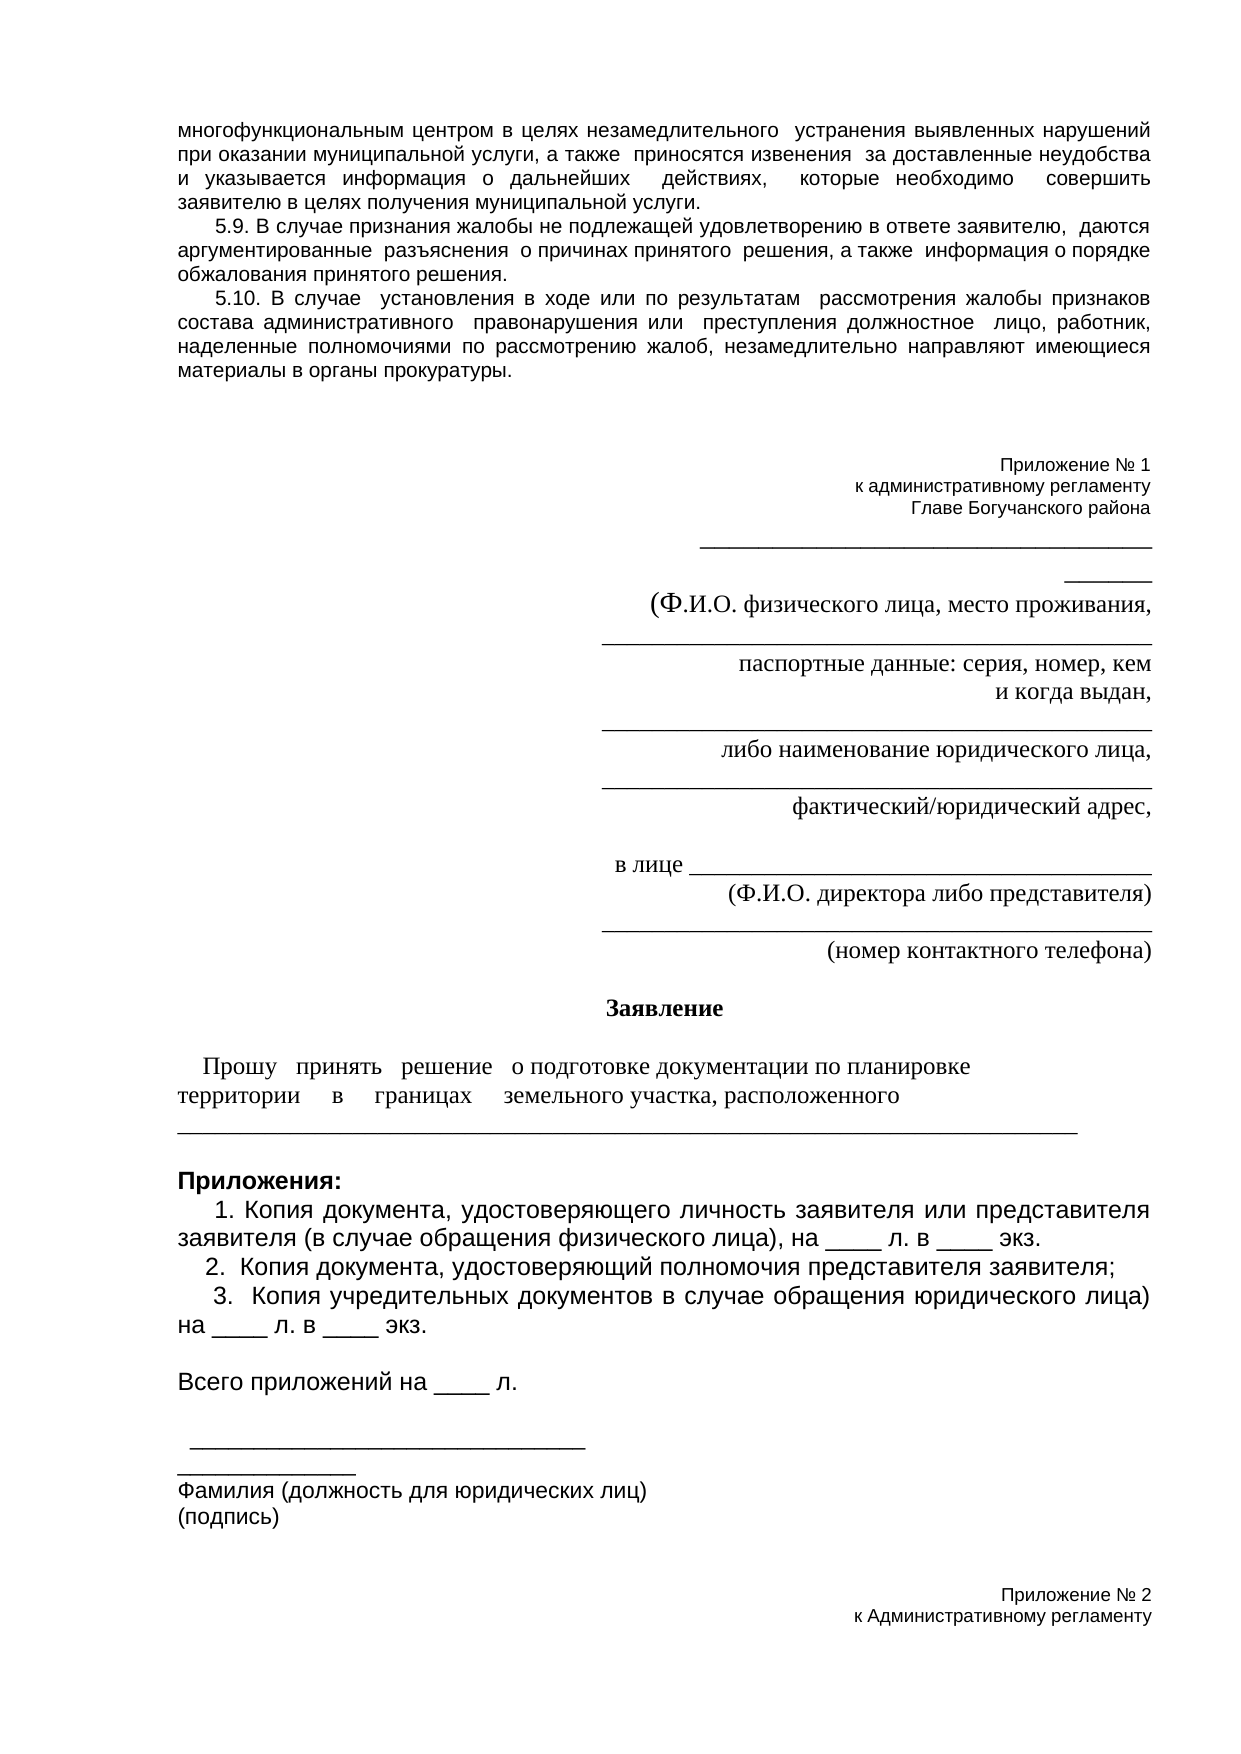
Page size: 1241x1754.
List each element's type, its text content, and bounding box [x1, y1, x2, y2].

text и когда выдан, [177, 676, 1152, 705]
text либо наименование юридического лица, [177, 734, 1152, 763]
text (Ф.И.О. физического лица, место проживания, [177, 585, 1152, 619]
text (Ф.И.О. директора либо представителя) [177, 878, 1152, 906]
text 5.10. В случае установления в ходе или по результатам рассмотрения жалобы признаков состава административного правонарушения или преступления должностное лицо, работник, наделенные полномочиями по рассмотрению жалоб, незамедлительно направляют имеющиеся материалы в органы прокуратуры. [177, 286, 1152, 382]
text _______________________________ ______________ [177, 1424, 1152, 1477]
text в лице _____________________________________ [177, 849, 1152, 878]
text Всего приложений на ____ л. [177, 1366, 1152, 1395]
text 2. Копия документа, удостоверяющий полномочия представителя заявителя; [177, 1252, 1152, 1281]
text 1. Копия документа, удостоверяющего личность заявителя или представителя заявителя (в случае обращения физического лица), на ____ л. в ____ экз. [177, 1195, 1152, 1252]
text Фамилия (должность для юридических лиц) (подпись) [177, 1477, 1152, 1529]
text паспортные данные: серия, номер, кем [177, 648, 1152, 676]
text (номер контактного телефона) [177, 935, 1152, 964]
text ____________________________________________ [177, 619, 1152, 648]
text к административному регламенту [177, 475, 1152, 497]
text фактический/юридический адрес, [177, 791, 1152, 820]
text ________________________________________________________________________ [177, 1108, 1152, 1137]
text ____________________________________________ [177, 763, 1152, 791]
text Приложение № 1 [177, 453, 1152, 475]
text территории в границах земельного участка, расположенного [177, 1080, 1152, 1108]
text Приложение № 2 [177, 1584, 1152, 1605]
text _____________________________________ [177, 518, 1152, 585]
text 5.9. В случае признания жалобы не подлежащей удовлетворению в ответе заявителю, даются аргументированные разъяснения о причинах принятого решения, а также информация о порядке обжалования принятого решения. [177, 214, 1152, 286]
text Заявление [177, 993, 1152, 1022]
text Главе Богучанского района [177, 497, 1152, 518]
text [177, 118, 1152, 214]
text к Административному регламенту [177, 1605, 1152, 1627]
text Приложения: [177, 1166, 1152, 1195]
text 3. Копия учредительных документов в случае обращения юридического лица) на ____ л. в ____ экз. [177, 1281, 1152, 1338]
text Прошу принять решение о подготовке документации по планировке [177, 1051, 1152, 1080]
text ____________________________________________ [177, 705, 1152, 734]
text ____________________________________________ [177, 906, 1152, 935]
